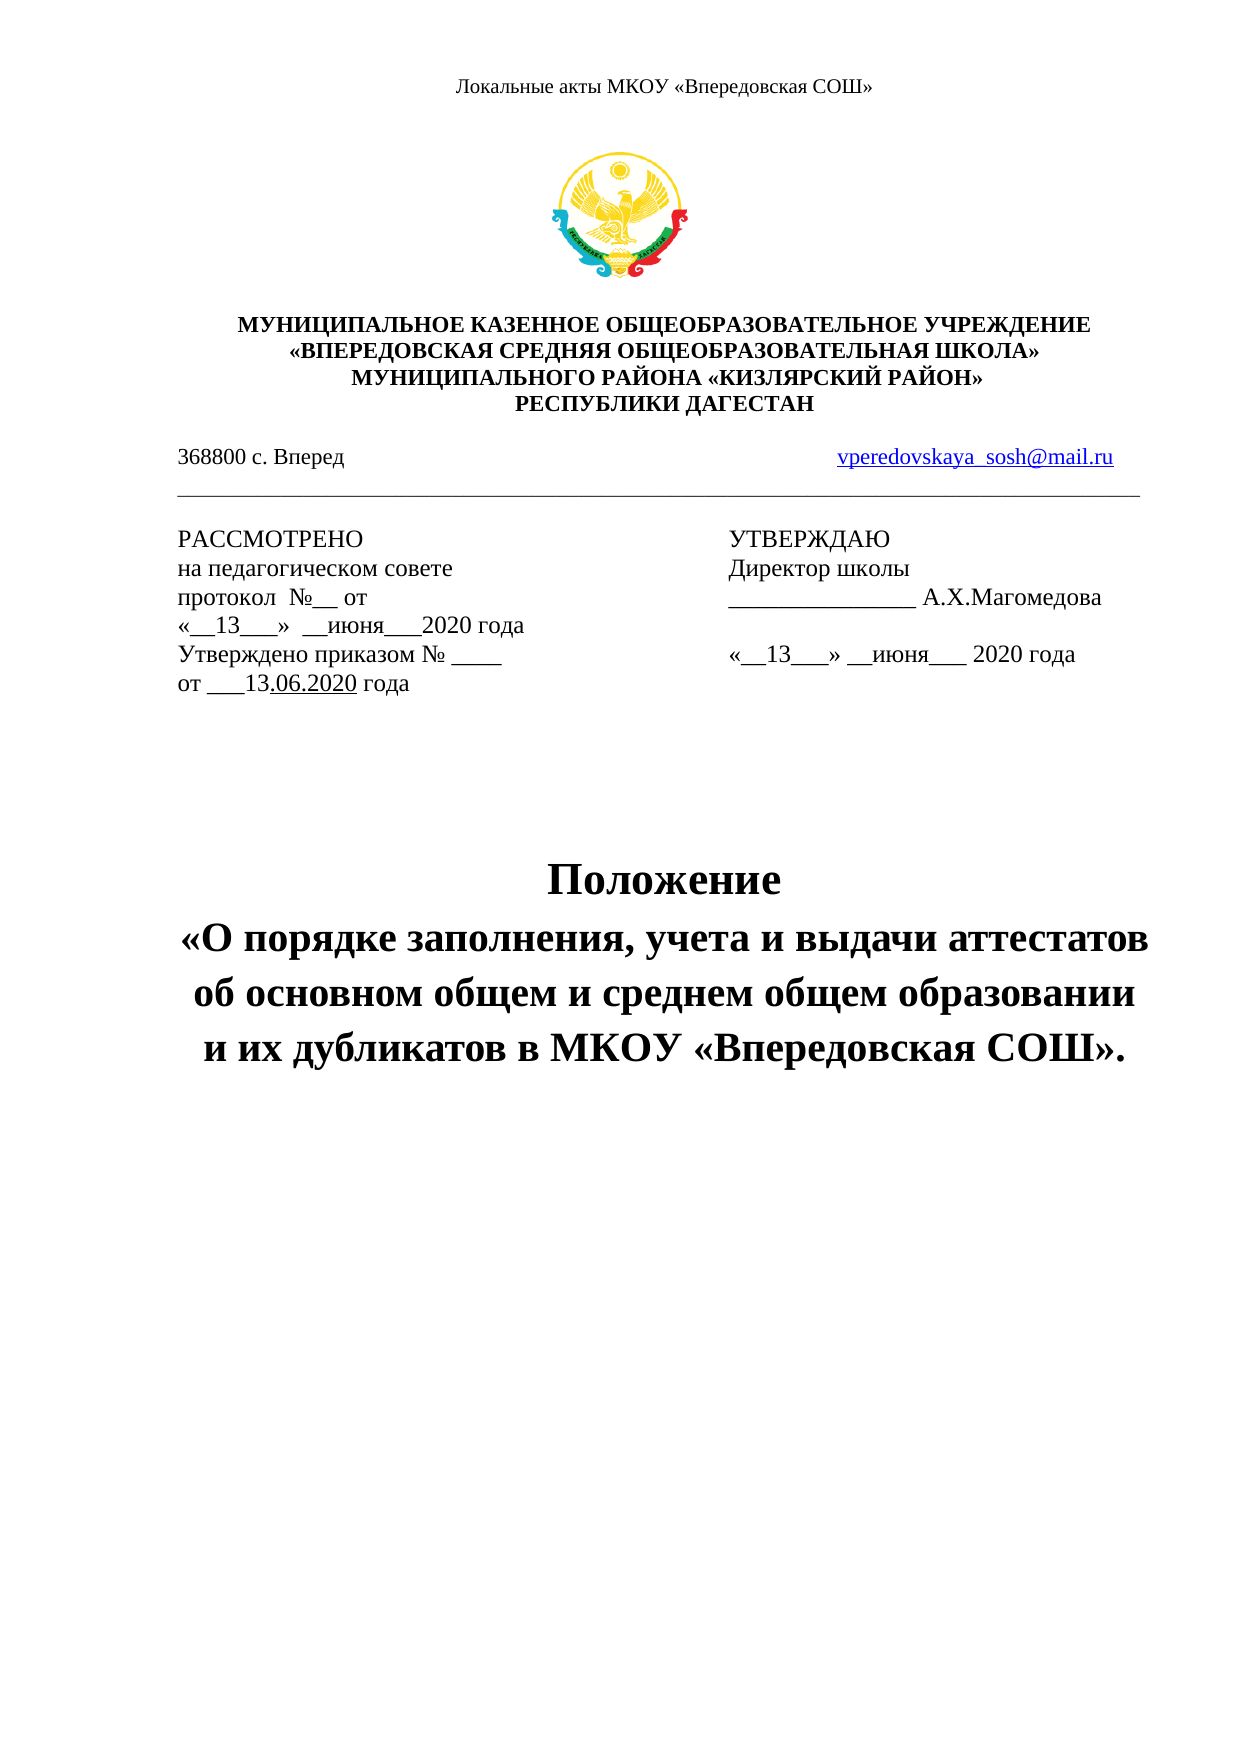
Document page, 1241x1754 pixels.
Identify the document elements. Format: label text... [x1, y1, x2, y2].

text МУНИЦИПАЛЬНОЕ КАЗЕННОЕ ОБЩЕОБРАЗОВАТЕЛЬНОЕ УЧРЕЖДЕНИЕ [177, 311, 1152, 337]
text МУНИЦИПАЛЬНОГО РАЙОНА «КИЗЛЯРСКИЙ РАЙОН» [177, 364, 1152, 390]
text ____________________________________________________________________________________ [177, 473, 1152, 499]
text Положение [177, 852, 1152, 904]
picture [510, 152, 729, 278]
table_header УТВЕРЖДАЮ Директор школы _______________ А.Х.Магомедова «__13___» __июня___ 2020 года [717, 524, 1197, 746]
text РЕСПУБЛИКИ ДАГЕСТАН [177, 390, 1152, 416]
text 368800 с. Вперед vperedovskaya_sosh@mail.ru [177, 443, 1152, 469]
text «О порядке заполнения, учета и выдачи аттестатов об основном общем и среднем общем образовании и их дубликатов в МКОУ «Впередовская СОШ». [177, 912, 1152, 1071]
text «ВПЕРЕДОВСКАЯ СРЕДНЯЯ ОБЩЕОБРАЗОВАТЕЛЬНАЯ ШКОЛА» [177, 337, 1152, 364]
table_header РАССМОТРЕНО на педагогическом совете протокол №__ от «__13___» __июня___2020 года Утверждено приказом № ____ от ___13.06.2020 года [166, 524, 717, 746]
